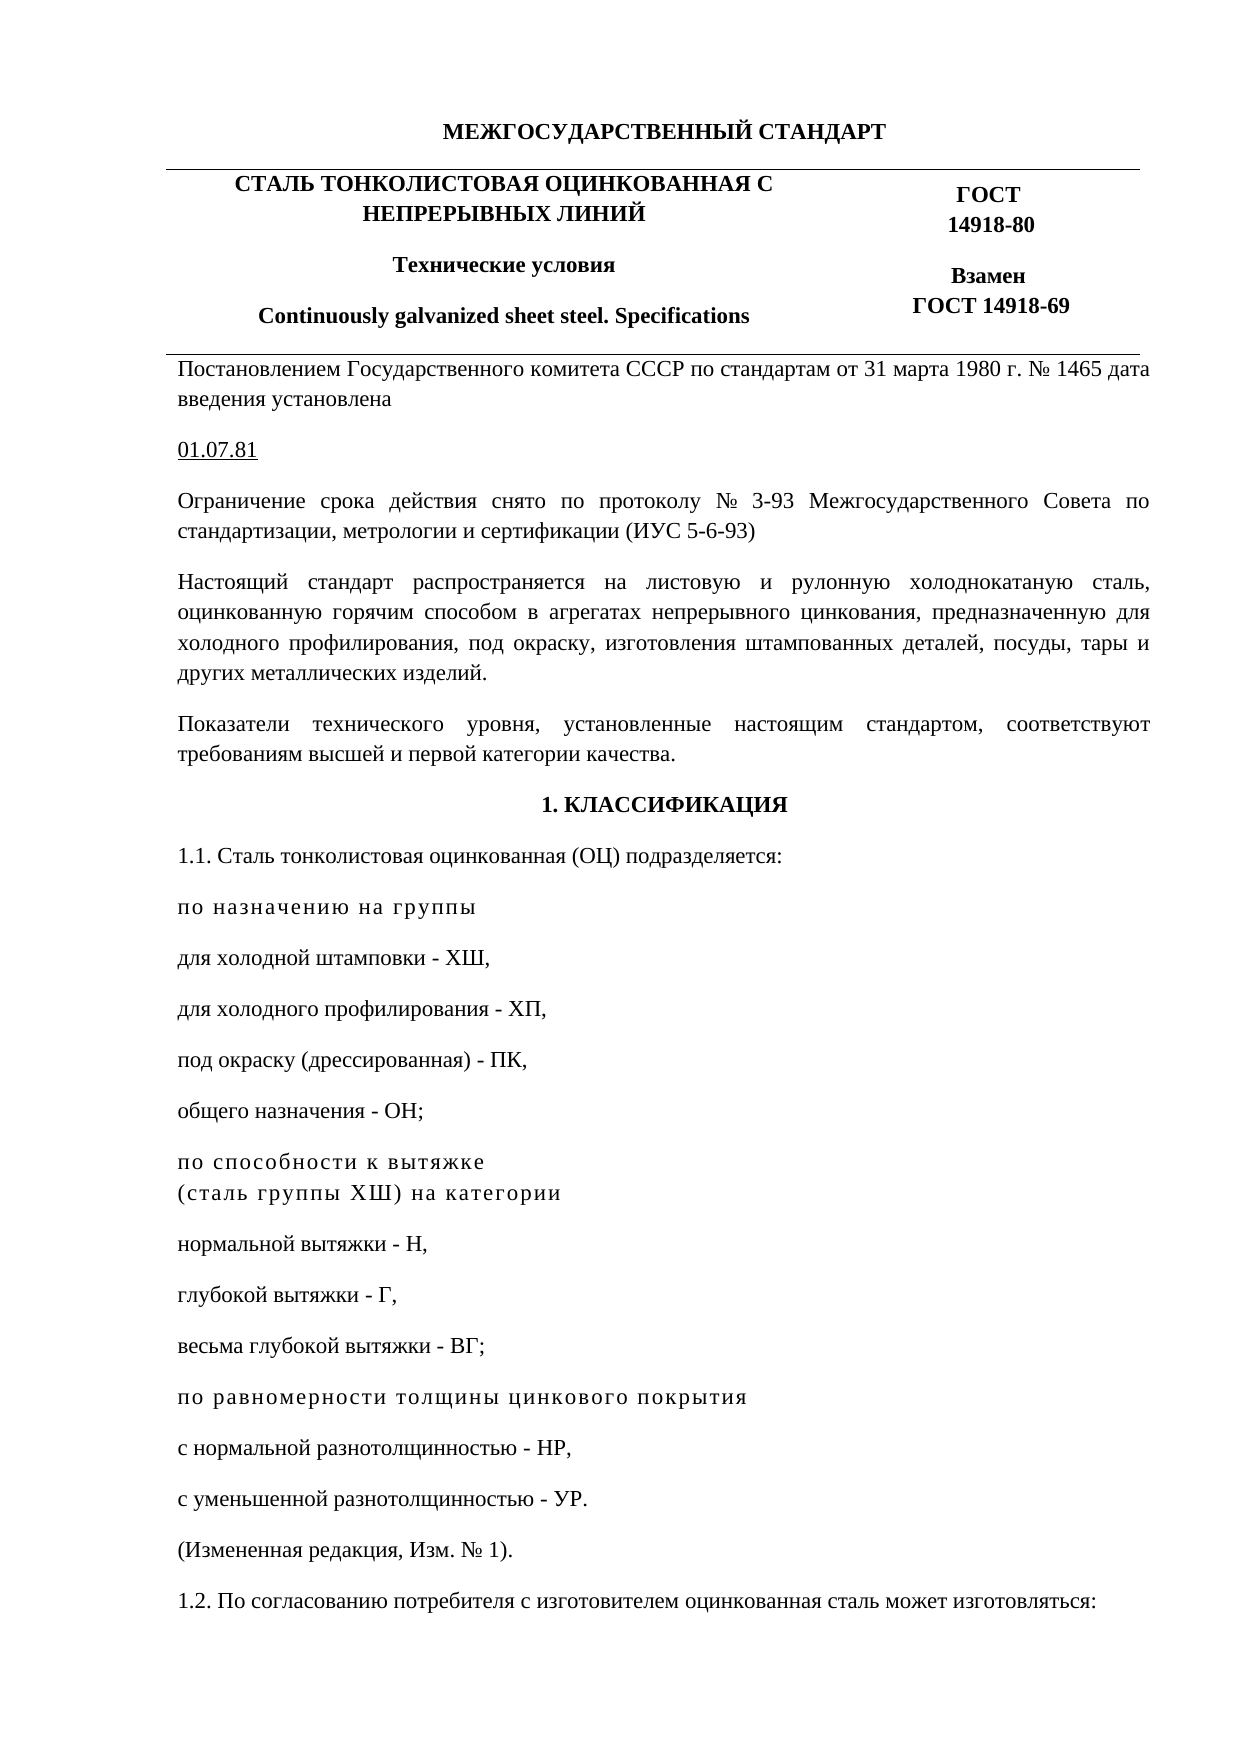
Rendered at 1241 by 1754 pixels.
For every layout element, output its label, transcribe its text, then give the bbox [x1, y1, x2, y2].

table_header ГОСТ 14918-80 Взамен ГОСТ 14918-69 [842, 170, 1140, 353]
text 1. КЛАССИФИКАЦИЯ [177, 791, 1152, 817]
text 1.1. Сталь тонколистовая оцинкованная (ОЦ) подразделяется: [177, 842, 1152, 868]
text с нормальной разнотолщинностью - HP, [177, 1434, 1152, 1460]
table_header СТАЛЬ ТОНКОЛИСТОВАЯ ОЦИНКОВАННАЯ С НЕПРЕРЫВНЫХ ЛИНИЙ Технические условия Continuously galvanized sheet steel. Specifications [166, 170, 842, 353]
text глубокой вытяжки - Г, [177, 1281, 1152, 1307]
text по способности к вытяжке (сталь группы XШ) на категории [177, 1148, 1152, 1205]
text под окраску (дрессированная) - ПК, [177, 1046, 1152, 1073]
text 01.07.81 [177, 436, 1152, 462]
text Показатели технического уровня, установленные настоящим стандартом, соответствуют требованиям высшей и первой категории качества. [177, 710, 1152, 766]
text (Измененная редакция, Изм. № 1). [177, 1536, 1152, 1562]
text МЕЖГОСУДАРСТВЕННЫЙ СТАНДАРТ [177, 118, 1152, 144]
text 1.2. По согласованию потребителя с изготовителем оцинкованная сталь может изготовляться: [177, 1587, 1152, 1613]
text Настоящий стандарт распространяется на листовую и рулонную холоднокатаную сталь, оцинкованную горячим способом в агрегатах непрерывного цинкования, предназначенную для холодного профилирования, под окраску, изготовления штампованных деталей, посуды, тары и других металлических изделий. [177, 568, 1152, 685]
text для холодного профилирования - ХП, [177, 995, 1152, 1022]
text Ограничение срока действия снято по протоколу № 3-93 Межгосударственного Совета по стандартизации, метрологии и сертификации (ИУС 5-6-93) [177, 487, 1152, 543]
text общего назначения - ОН; [177, 1097, 1152, 1124]
text по равномерности толщины цинкового покрытия [177, 1383, 1152, 1409]
text по назначению на группы [177, 893, 1152, 919]
text нормальной вытяжки - Н, [177, 1229, 1152, 1256]
text с уменьшенной разнотолщинностью - УР. [177, 1485, 1152, 1511]
text Постановлением Государственного комитета СССР по стандартам от 31 марта 1980 г. № 1465 дата введения установлена [177, 354, 1152, 411]
text весьма глубокой вытяжки - ВГ; [177, 1332, 1152, 1358]
text для холодной штамповки - ХШ, [177, 944, 1152, 971]
